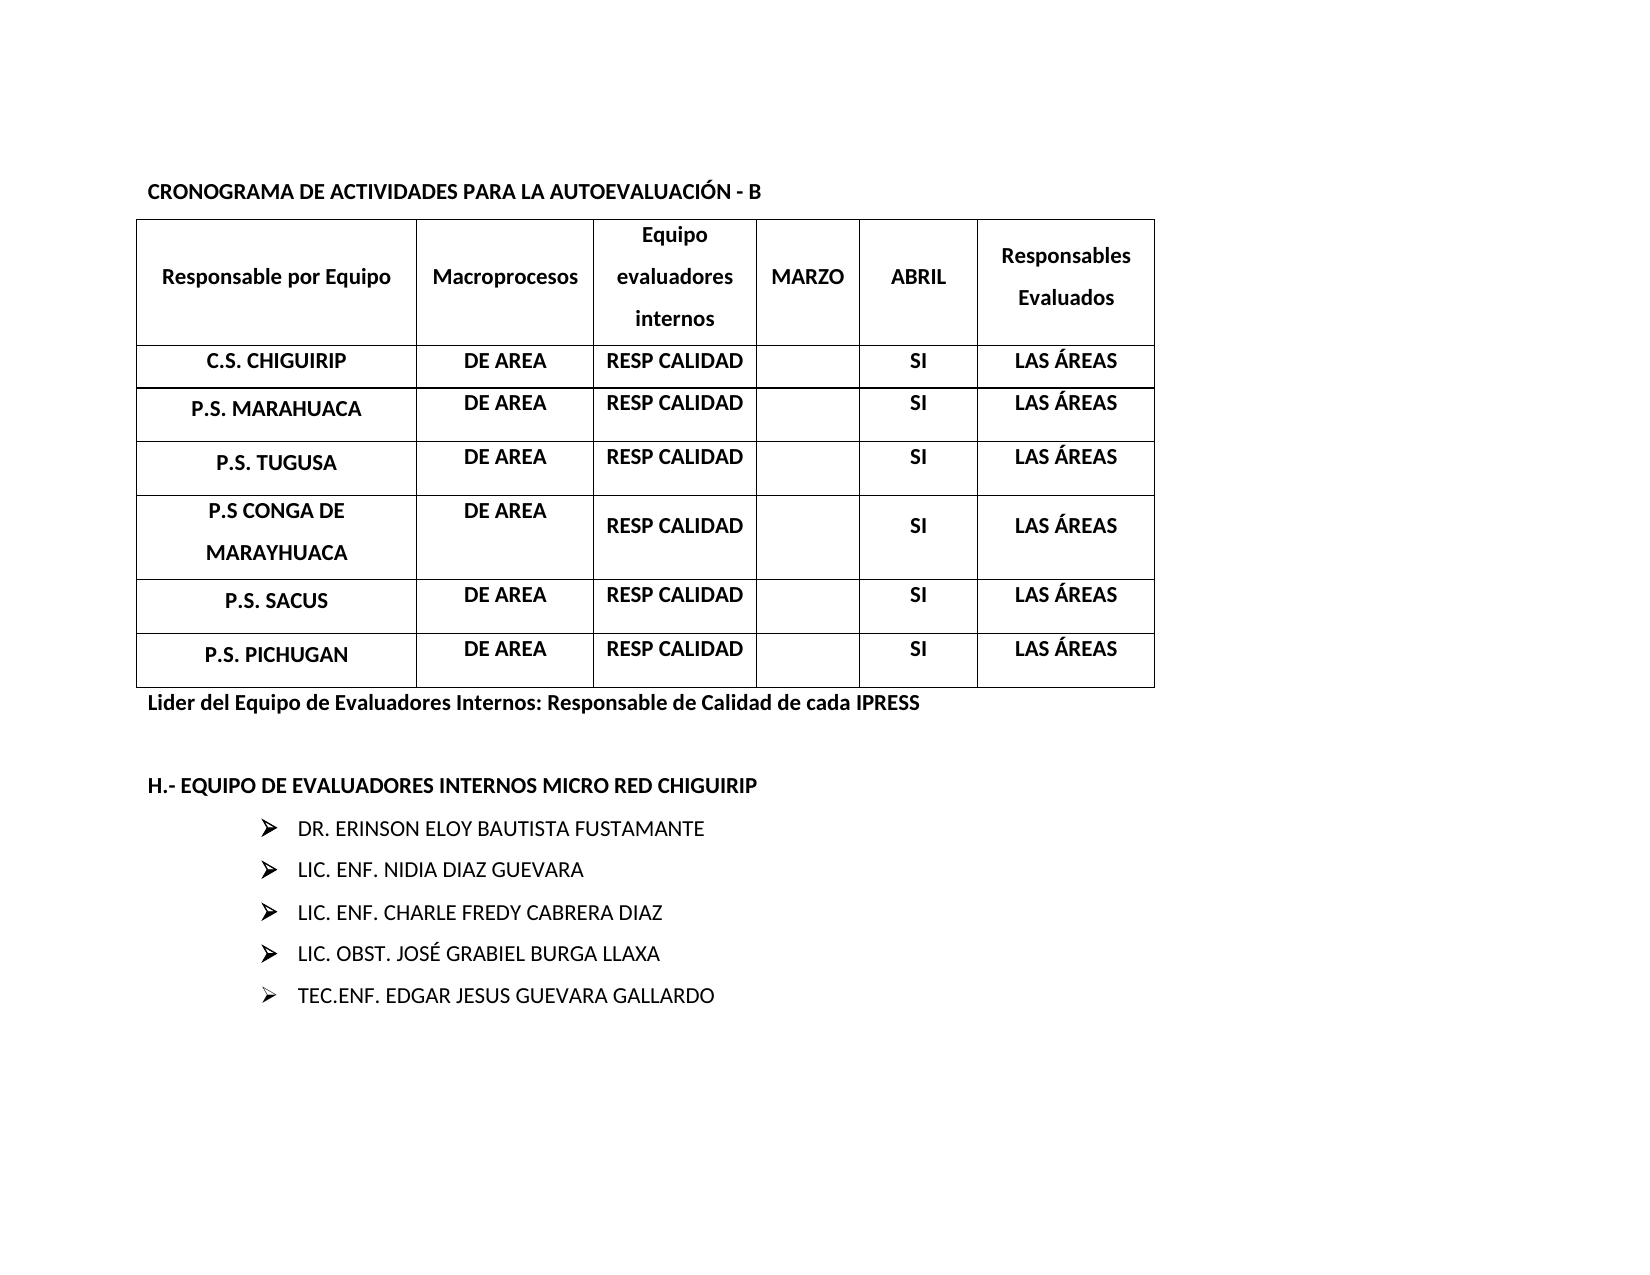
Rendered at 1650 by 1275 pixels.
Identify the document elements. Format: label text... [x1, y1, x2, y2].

table_cell SI [860, 442, 977, 495]
table_cell P.S. PICHUGAN [137, 634, 416, 687]
list H.- EQUIPO DE EVALUADORES INTERNOS MICRO RED CHIGUIRIP [148, 772, 1502, 800]
table_cell SI [860, 634, 977, 687]
table_cell LAS ÁREAS [978, 634, 1154, 687]
table_cell [757, 346, 859, 387]
list LIC. OBST. JOSÉ GRABIEL BURGA LLAXA [260, 939, 1502, 968]
table_header Responsable por Equipo [137, 220, 416, 345]
table_header Responsables Evaluados [978, 220, 1154, 345]
table_cell SI [860, 580, 977, 633]
table_header MARZO [757, 220, 859, 345]
table_cell P.S. TUGUSA [137, 442, 416, 495]
list CRONOGRAMA DE ACTIVIDADES PARA LA AUTOEVALUACIÓN - B [148, 177, 1502, 205]
table_cell RESP CALIDAD [594, 634, 756, 687]
table_header Macroprocesos [417, 220, 593, 345]
table_cell [757, 442, 859, 495]
table_cell LAS ÁREAS [978, 442, 1154, 495]
table_cell P.S. SACUS [137, 580, 416, 633]
table_cell RESP CALIDAD [594, 442, 756, 495]
table_cell DE AREA [417, 346, 593, 387]
table_cell LAS ÁREAS [978, 496, 1154, 579]
table_cell RESP CALIDAD [594, 580, 756, 633]
list TEC.ENF. EDGAR JESUS GUEVARA GALLARDO [260, 982, 1502, 1009]
table_cell DE AREA [417, 580, 593, 633]
table_cell DE AREA [417, 634, 593, 687]
table_cell DE AREA [417, 442, 593, 495]
table_cell C.S. CHIGUIRIP [137, 346, 416, 387]
table_cell LAS ÁREAS [978, 389, 1154, 441]
table_cell SI [860, 346, 977, 387]
table_cell P.S. MARAHUACA [137, 389, 416, 441]
table_cell RESP CALIDAD [594, 389, 756, 441]
list LIC. ENF. NIDIA DIAZ GUEVARA [260, 856, 1502, 884]
table_header ABRIL [860, 220, 977, 345]
table_cell DE AREA [417, 389, 593, 441]
list Lider del Equipo de Evaluadores Internos: Responsable de Calidad de cada IPRESS [133, 688, 1502, 716]
table_cell SI [860, 496, 977, 579]
table_cell LAS ÁREAS [978, 580, 1154, 633]
table_cell [757, 496, 859, 579]
table_cell RESP CALIDAD [594, 496, 756, 579]
table_cell [757, 389, 859, 441]
table_header Equipo evaluadores internos [594, 220, 756, 345]
table_cell P.S CONGA DE MARAYHUACA [137, 496, 416, 579]
table_cell RESP CALIDAD [594, 346, 756, 387]
table_cell LAS ÁREAS [978, 346, 1154, 387]
table_cell [757, 634, 859, 687]
table_cell DE AREA [417, 496, 593, 579]
table_cell [757, 580, 859, 633]
table_cell SI [860, 389, 977, 441]
list DR. ERINSON ELOY BAUTISTA FUSTAMANTE [260, 814, 1502, 842]
list LIC. ENF. CHARLE FREDY CABRERA DIAZ [260, 898, 1502, 926]
